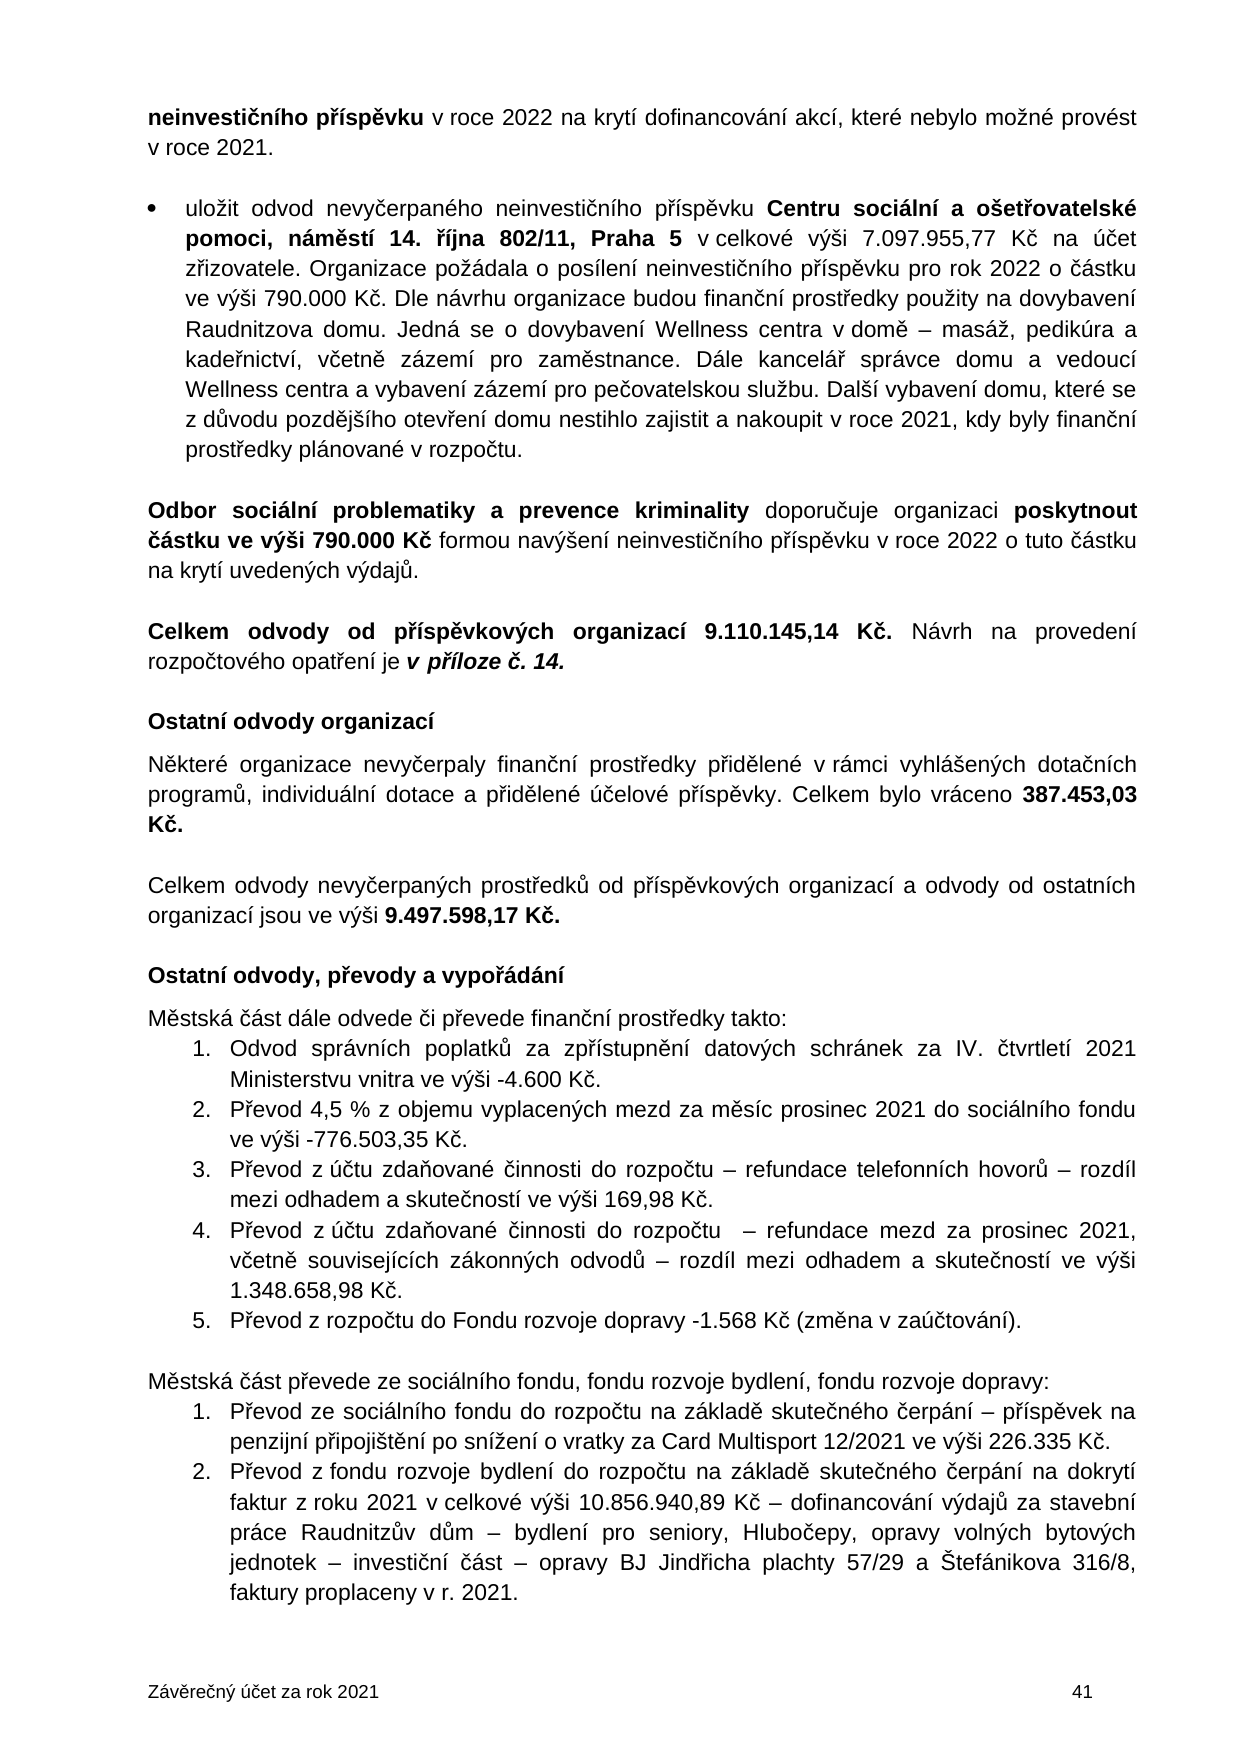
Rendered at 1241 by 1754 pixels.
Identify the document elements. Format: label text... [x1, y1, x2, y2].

list Převod z fondu rozvoje bydlení do rozpočtu na základě skutečného čerpání na dokrytí faktur z roku 2021 v celkové výši 10.856.940,89 Kč – dofinancování výdajů za stavební práce Raudnitzův dům – bydlení pro seniory, Hlubočepy, opravy volných bytových jednotek – investiční část – opravy BJ Jindřicha plachty 57/29 a Štefánikova 316/8, faktury proplaceny v r. 2021. [192, 1458, 1137, 1605]
list Převod ze sociálního fondu do rozpočtu na základě skutečného čerpání – příspěvek na penzijní připojištění po snížení o vratky za Card Multisport 12/2021 ve výši 226.335 Kč. [192, 1398, 1137, 1454]
text Městská část převede ze sociálního fondu, fondu rozvoje bydlení, fondu rozvoje dopravy: [148, 1368, 1137, 1394]
list Převod z rozpočtu do Fondu rozvoje dopravy -1.568 Kč (změna v zaúčtování). [192, 1307, 1137, 1333]
text Některé organizace nevyčerpaly finanční prostředky přidělené v rámci vyhlášených dotačních programů, individuální dotace a přidělené účelové příspěvky. Celkem bylo vráceno 387.453,03 Kč. [148, 751, 1137, 838]
list Převod z účtu zdaňované činnosti do rozpočtu – refundace mezd za prosinec 2021, včetně souvisejících zákonných odvodů – rozdíl mezi odhadem a skutečností ve výši 1.348.658,98 Kč. [192, 1217, 1137, 1303]
text Celkem odvody nevyčerpaných prostředků od příspěvkových organizací a odvody od ostatních organizací jsou ve výši 9.497.598,17 Kč. [148, 872, 1137, 928]
text Městská část dále odvede či převede finanční prostředky takto: [148, 1005, 1137, 1031]
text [148, 104, 1137, 161]
list uložit odvod nevyčerpaného neinvestičního příspěvku Centru sociální a ošetřovatelské pomoci, náměstí 14. října 802/11, Praha 5 v celkové výši 7.097.955,77 Kč na účet zřizovatele. Organizace požádala o posílení neinvestičního příspěvku pro rok 2022 o částku ve výši 790.000 Kč. Dle návrhu organizace budou finanční prostředky použity na dovybavení Raudnitzova domu. Jedná se o dovybavení Wellness centra v domě – masáž, pedikúra a kadeřnictví, včetně zázemí pro zaměstnance. Dále kancelář správce domu a vedoucí Wellness centra a vybavení zázemí pro pečovatelskou službu. Další vybavení domu, které se z důvodu pozdějšího otevření domu nestihlo zajistit a nakoupit v roce 2021, kdy byly finanční prostředky plánované v rozpočtu. [148, 195, 1137, 463]
text Odbor sociální problematiky a prevence kriminality doporučuje organizaci poskytnout částku ve výši 790.000 Kč formou navýšení neinvestičního příspěvku v roce 2022 o tuto částku na krytí uvedených výdajů. [148, 497, 1137, 583]
list Převod 4,5 % z objemu vyplacených mezd za měsíc prosinec 2021 do sociálního fondu ve výši -776.503,35 Kč. [192, 1096, 1137, 1152]
list Převod z účtu zdaňované činnosti do rozpočtu – refundace telefonních hovorů – rozdíl mezi odhadem a skutečností ve výši 169,98 Kč. [192, 1156, 1137, 1213]
text Celkem odvody od příspěvkových organizací 9.110.145,14 Kč. Návrh na provedení rozpočtového opatření je v příloze č. 14. [148, 618, 1137, 674]
subtitle Ostatní odvody, převody a vypořádání [148, 962, 1137, 989]
list Odvod správních poplatků za zpřístupnění datových schránek za IV. čtvrtletí 2021 Ministerstvu vnitra ve výši -4.600 Kč. [192, 1035, 1137, 1092]
subtitle Ostatní odvody organizací [148, 708, 1137, 734]
